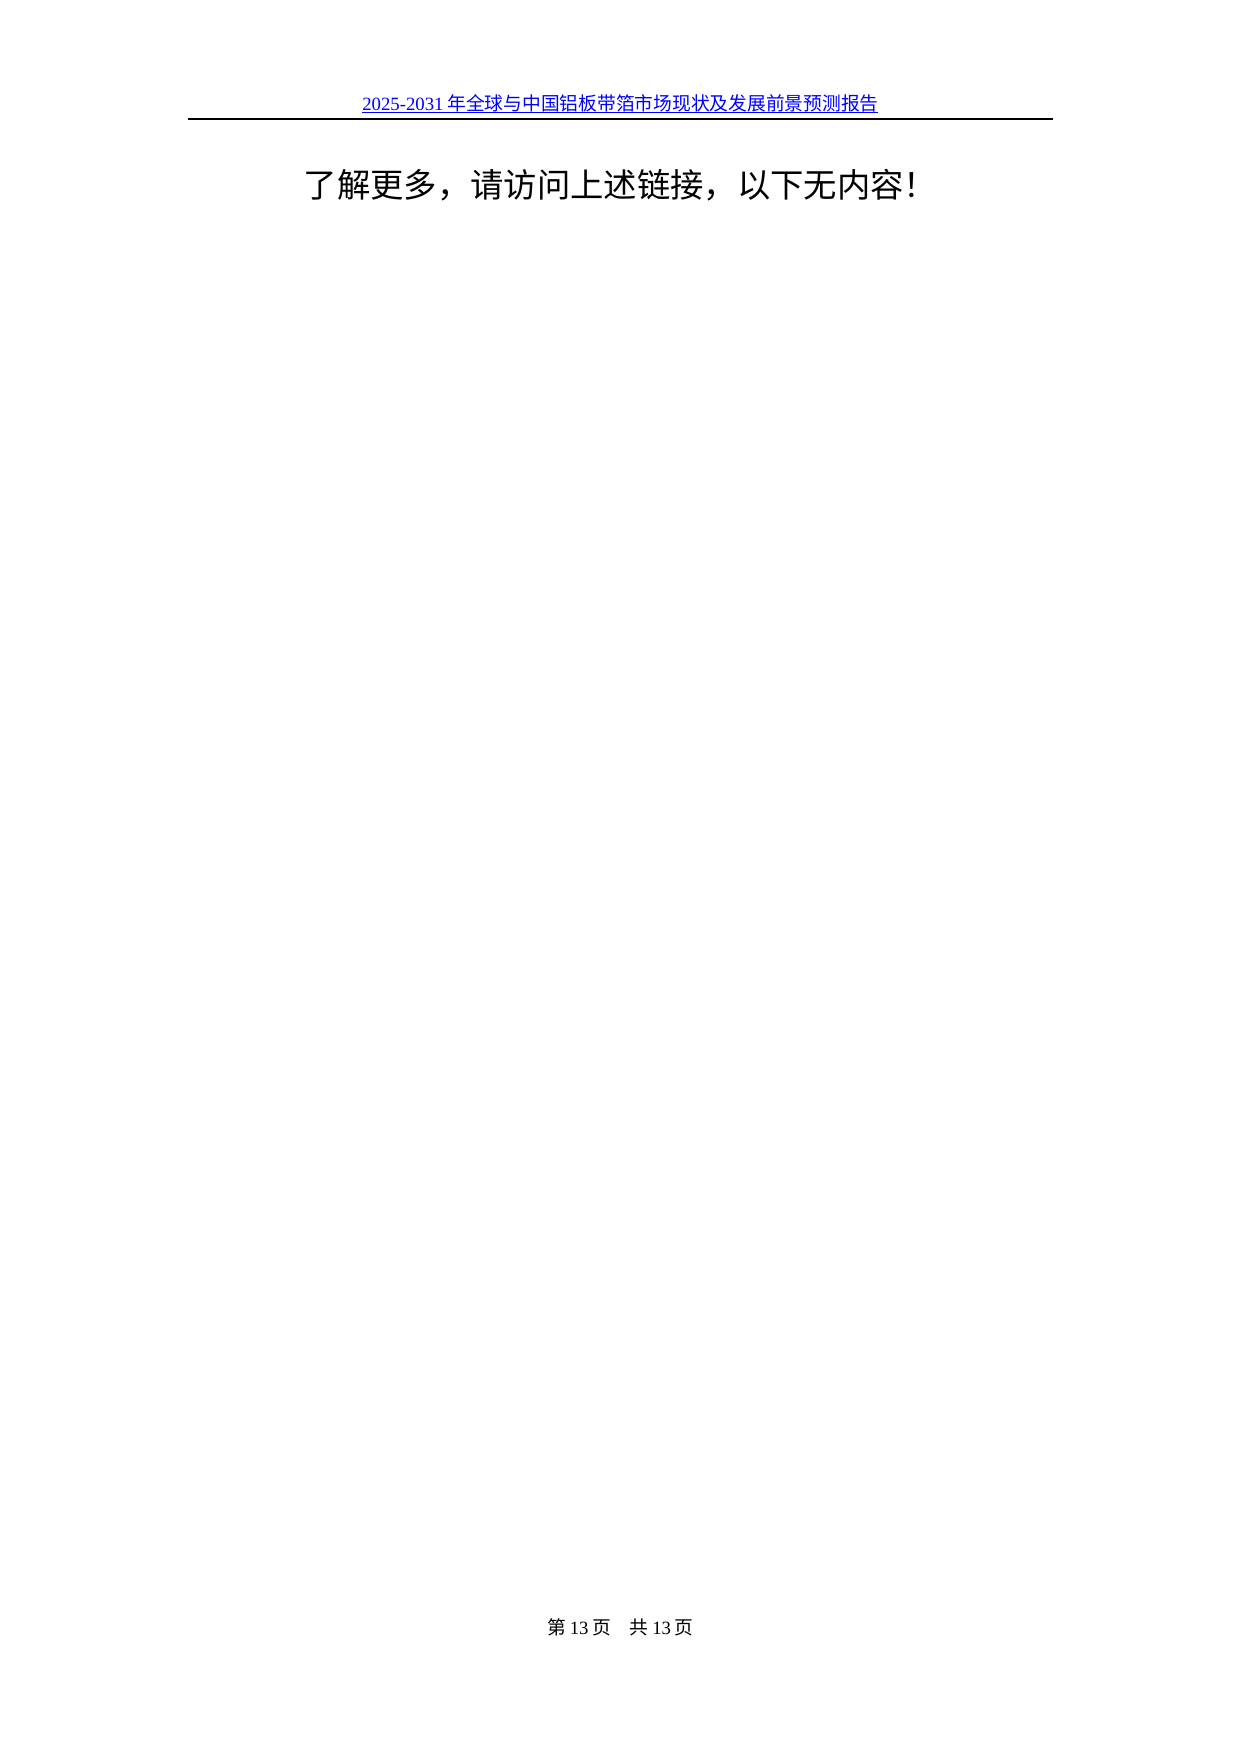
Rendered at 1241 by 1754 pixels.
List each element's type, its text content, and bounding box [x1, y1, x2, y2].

title 了解更多，请访问上述链接，以下无内容！ [187, 150, 1053, 215]
